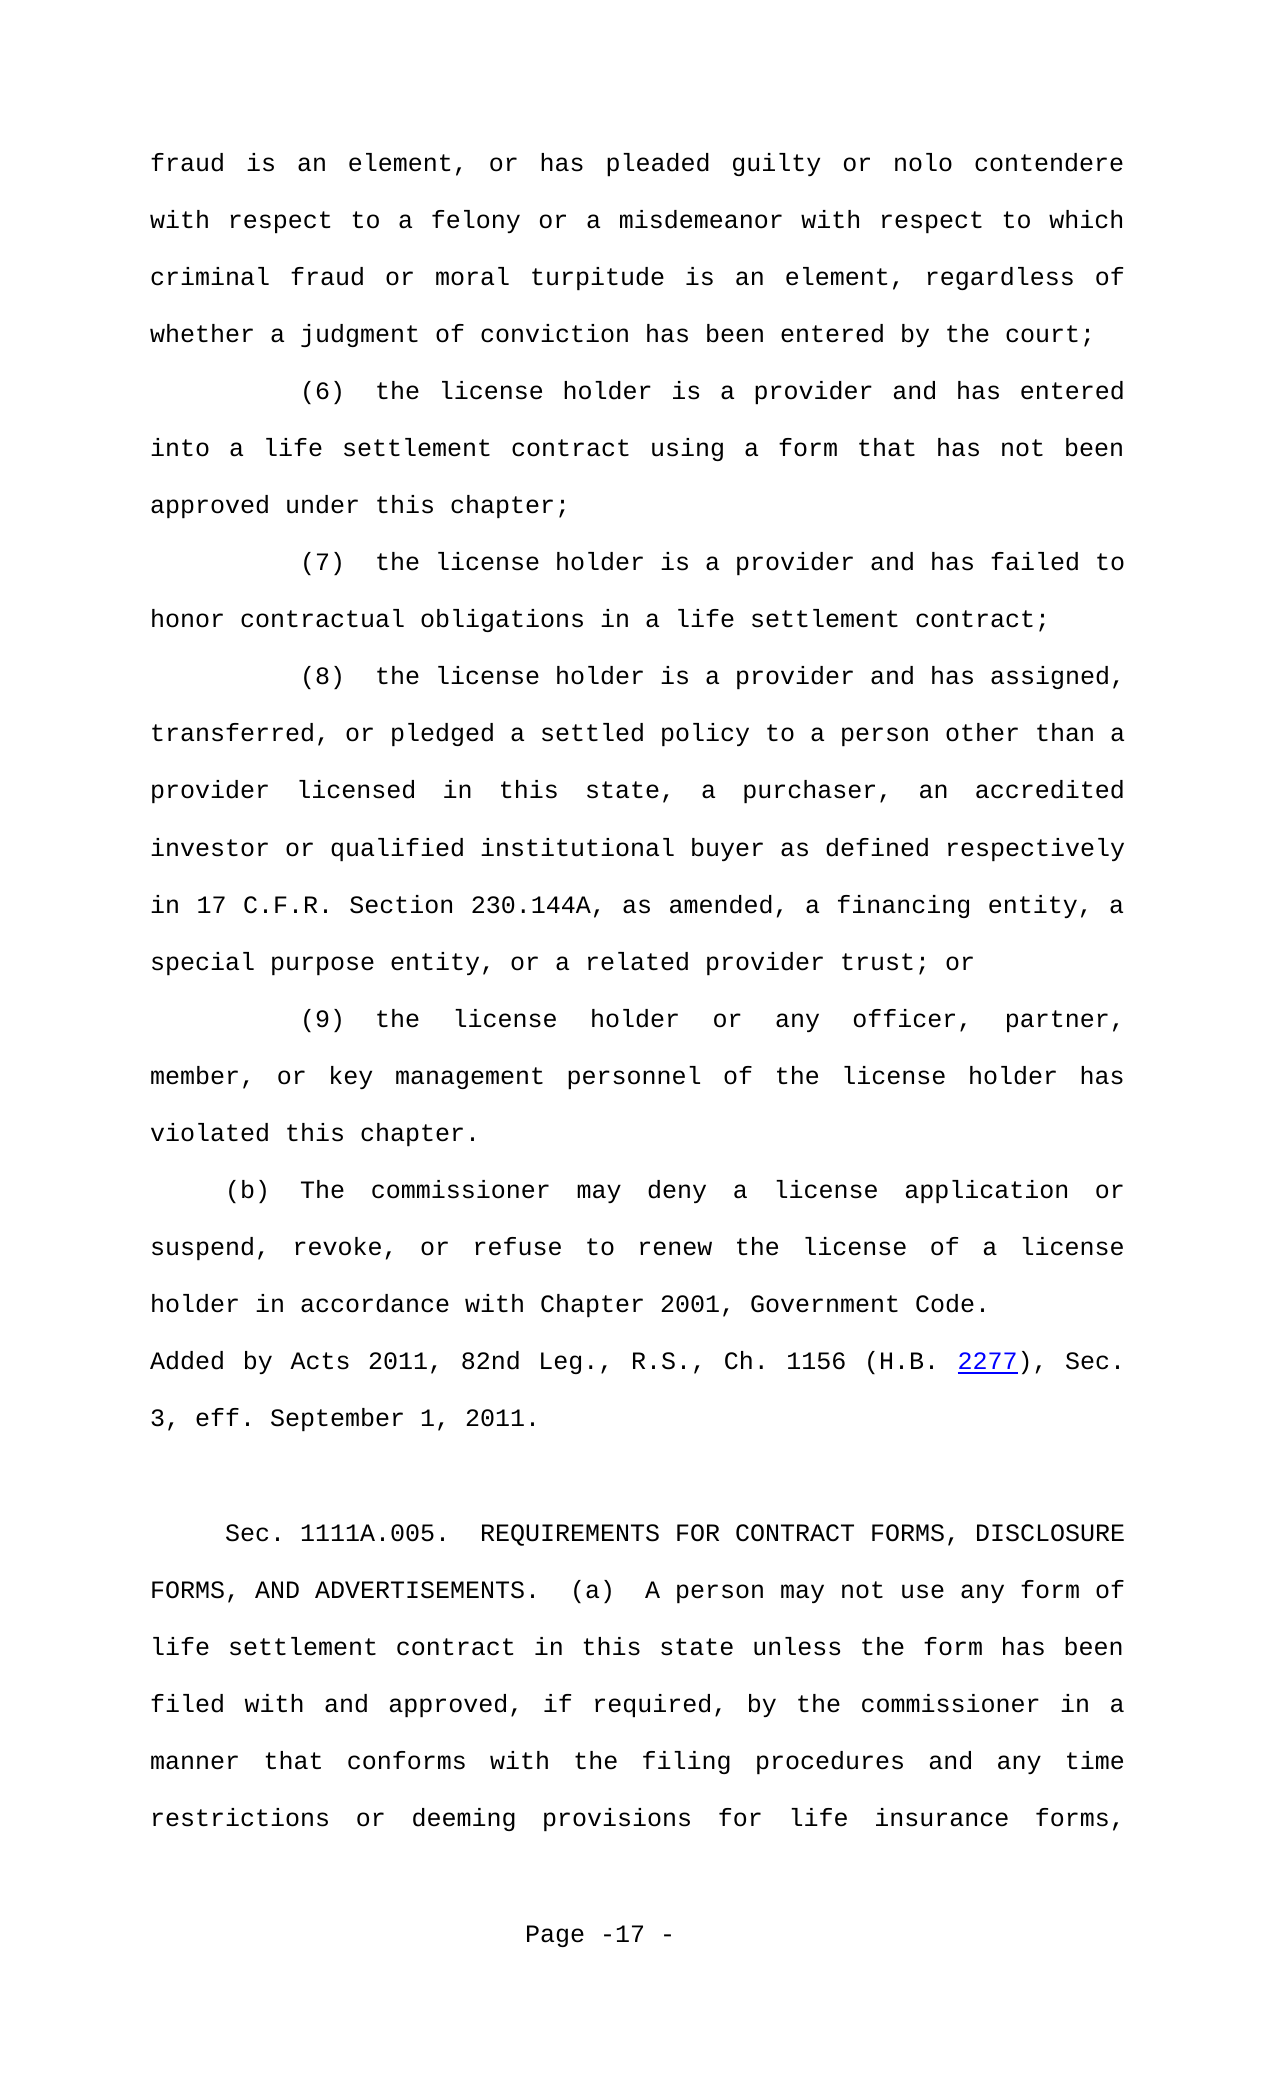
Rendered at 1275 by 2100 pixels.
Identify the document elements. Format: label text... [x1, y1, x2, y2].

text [150, 1520, 1125, 1834]
text (b) The commissioner may deny a license application or suspend, revoke, or refuse to renew the license of a license holder in accordance with Chapter 2001, Government Code. [150, 1177, 1125, 1320]
text (6) the license holder is a provider and has entered into a life settlement contract using a form that has not been approved under this chapter; [150, 378, 1125, 521]
text (9) the license holder or any officer, partner, member, or key management personnel of the license holder has violated this chapter. [150, 1006, 1125, 1149]
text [150, 150, 1125, 350]
text (7) the license holder is a provider and has failed to honor contractual obligations in a life settlement contract; [150, 549, 1125, 635]
text (8) the license holder is a provider and has assigned, transferred, or pledged a settled policy to a person other than a provider licensed in this state, a purchaser, an accredited investor or qualified institutional buyer as defined respectively in 17 C.F.R. Section 230.144A, as amended, a financing entity, a special purpose entity, or a related provider trust; or [150, 664, 1125, 978]
text Added by Acts 2011, 82nd Leg., R.S., Ch. 1156 (H.B. 2277), Sec. 3, eff. September 1, 2011. [150, 1349, 1125, 1434]
